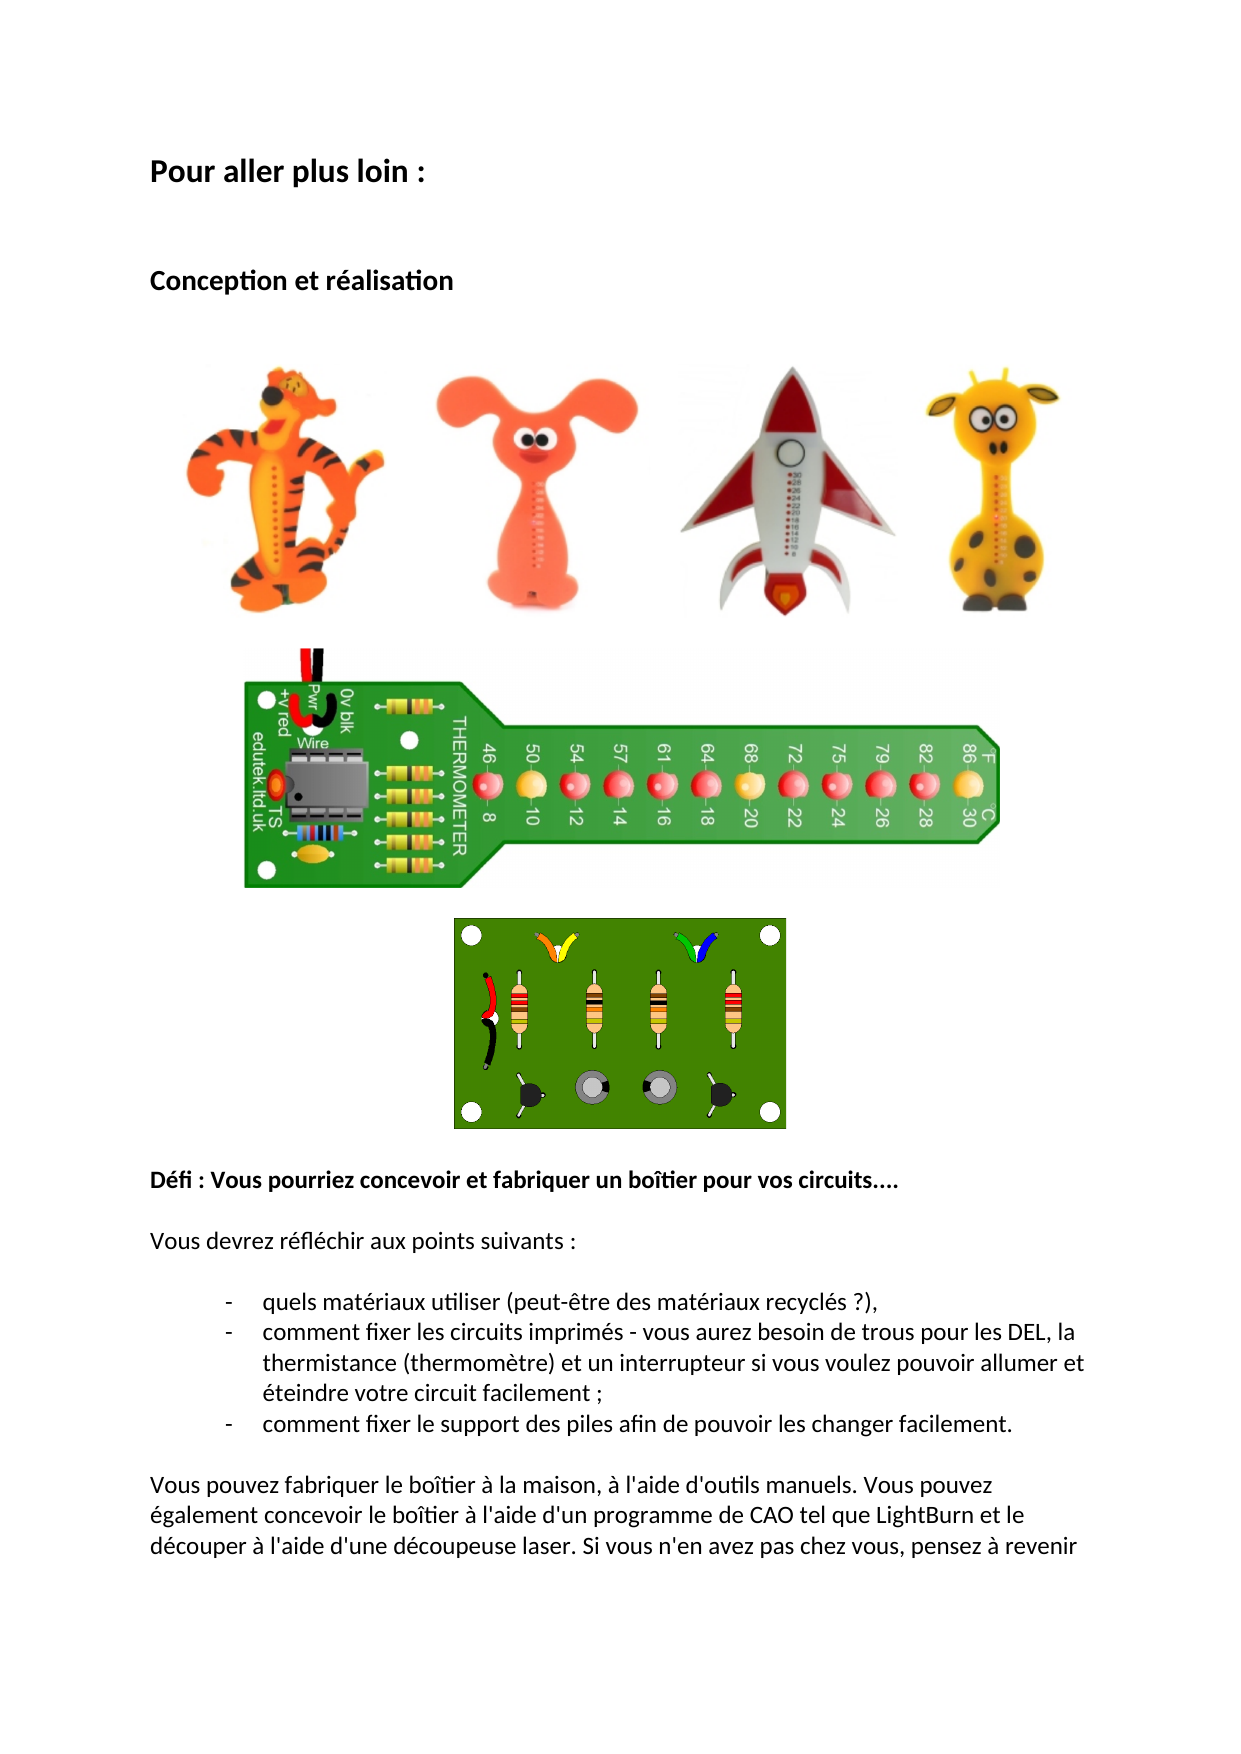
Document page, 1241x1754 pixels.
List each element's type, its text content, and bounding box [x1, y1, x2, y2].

text Conception et réalisation [150, 262, 1090, 298]
picture [150, 358, 1091, 648]
list comment fixer les circuits imprimés - vous aurez besoin de trous pour les DEL, la thermistance (thermomètre) et un interrupteur si vous voulez pouvoir allumer et éteindre votre circuit facilement ; [225, 1317, 1090, 1408]
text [150, 1469, 1090, 1561]
text Vous devrez réfléchir aux points suivants : [150, 1225, 1090, 1256]
text Défi : Vous pourriez concevoir et fabriquer un boîtier pour vos circuits.... [150, 1164, 1090, 1194]
list quels matériaux utiliser (peut-être des matériaux recyclés ?), [225, 1286, 1090, 1317]
picture [244, 649, 999, 887]
picture [454, 918, 787, 1129]
list comment fixer le support des piles afin de pouvoir les changer facilement. [225, 1408, 1090, 1439]
text Pour aller plus loin : [150, 150, 1090, 191]
